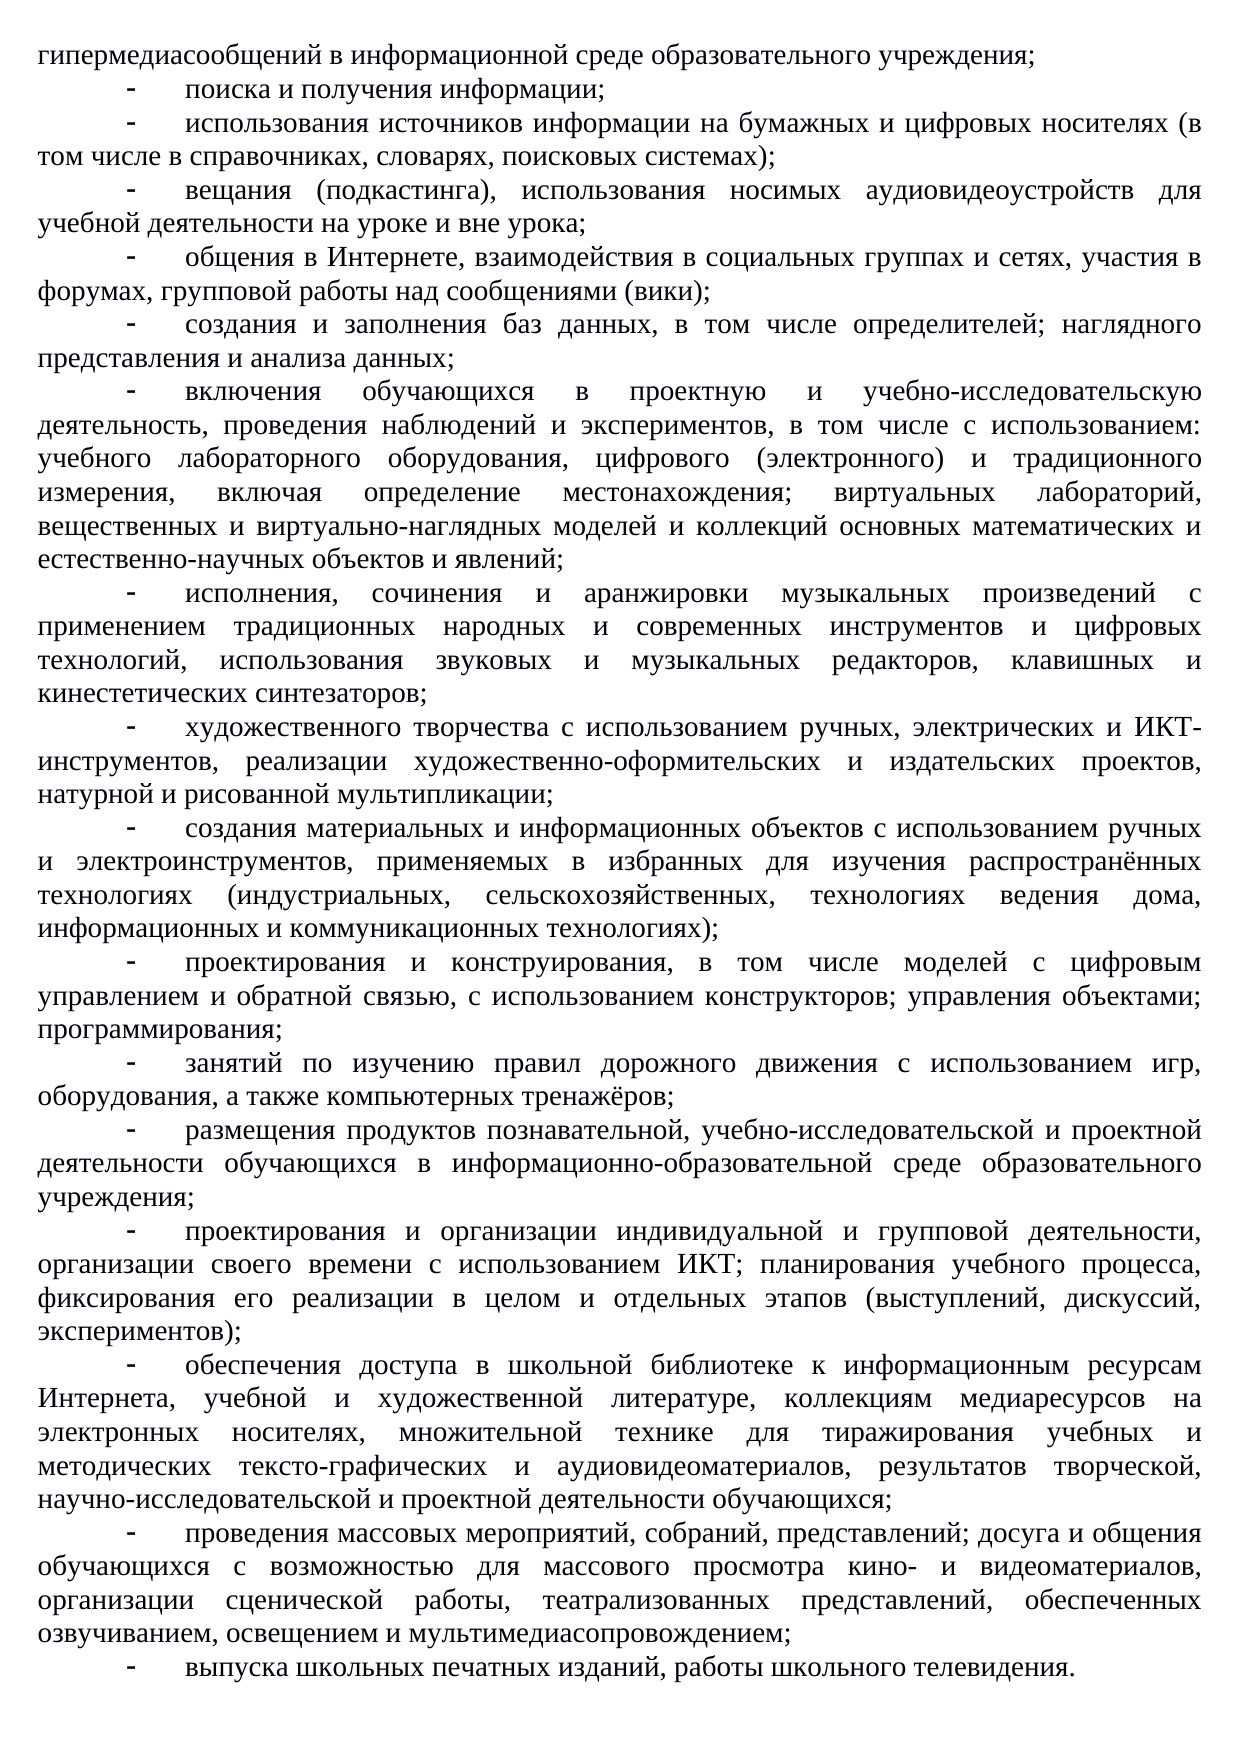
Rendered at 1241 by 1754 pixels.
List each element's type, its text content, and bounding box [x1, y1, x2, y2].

list включения обучающихся в проектную и учебно-исследовательскую деятельность, проведения наблюдений и экспериментов, в том числе с использованием: учебного лабораторного оборудования, цифрового (электронного) и традиционного измерения, включая определение местонахождения; виртуальных лабораторий, вещественных и виртуально-наглядных моделей и коллекций основных математических и естественно-научных объектов и явлений; [37, 373, 1203, 575]
list размещения продуктов познавательной, учебно-исследовательской и проектной деятельности обучающихся в информационно-образовательной среде образовательного учреждения; [37, 1112, 1203, 1213]
list проведения массовых мероприятий, собраний, представлений; досуга и общения обучающихся с возможностью для массового просмотра кино- и видеоматериалов, организации сценической работы, театрализованных представлений, обеспеченных озвучиванием, освещением и мультимедиасопровождением; [37, 1515, 1203, 1649]
list использования источников информации на бумажных и цифровых носителях (в том числе в справочниках, словарях, поисковых системах); [37, 105, 1203, 172]
list общения в Интернете, взаимодействия в социальных группах и сетях, участия в форумах, групповой работы над сообщениями (вики); [37, 239, 1203, 306]
list поиска и получения информации; [37, 71, 1203, 105]
list вещания (подкастинга), использования носимых аудиовидеоустройств для учебной деятельности на уроке и вне урока; [37, 172, 1203, 239]
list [37, 37, 1203, 71]
list обеспечения доступа в школьной библиотеке к информационным ресурсам Интернета, учебной и художественной литературе, коллекциям медиаресурсов на электронных носителях, множительной технике для тиражирования учебных и методических тексто-графических и аудиовидеоматериалов, результатов творческой, научно-исследовательской и проектной деятельности обучающихся; [37, 1347, 1203, 1515]
list занятий по изучению правил дорожного движения с использованием игр, оборудования, а также компьютерных тренажёров; [37, 1045, 1203, 1112]
list создания материальных и информационных объектов с использованием ручных и электроинструментов, применяемых в избранных для изучения распространённых технологиях (индустриальных, сельскохозяйственных, технологиях ведения дома, информационных и коммуникационных технологиях); [37, 810, 1203, 944]
list проектирования и конструирования, в том числе моделей с цифровым управлением и обратной связью, с использованием конструкторов; управления объектами; программирования; [37, 944, 1203, 1045]
list художественного творчества с использованием ручных, электрических и ИКТ-инструментов, реализации художественно-оформительских и издательских проектов, натурной и рисованной мультипликации; [37, 709, 1203, 810]
list создания и заполнения баз данных, в том числе определителей; наглядного представления и анализа данных; [37, 306, 1203, 373]
list проектирования и организации индивидуальной и групповой деятельности, организации своего времени с использованием ИКТ; планирования учебного процесса, фиксирования его реализации в целом и отдельных этапов (выступлений, дискуссий, экспериментов); [37, 1213, 1203, 1347]
list выпуска школьных печатных изданий, работы школьного телевидения. [37, 1649, 1203, 1683]
list исполнения, сочинения и аранжировки музыкальных произведений с применением традиционных народных и современных инструментов и цифровых технологий, использования звуковых и музыкальных редакторов, клавишных и кинестетических синтезаторов; [37, 575, 1203, 709]
